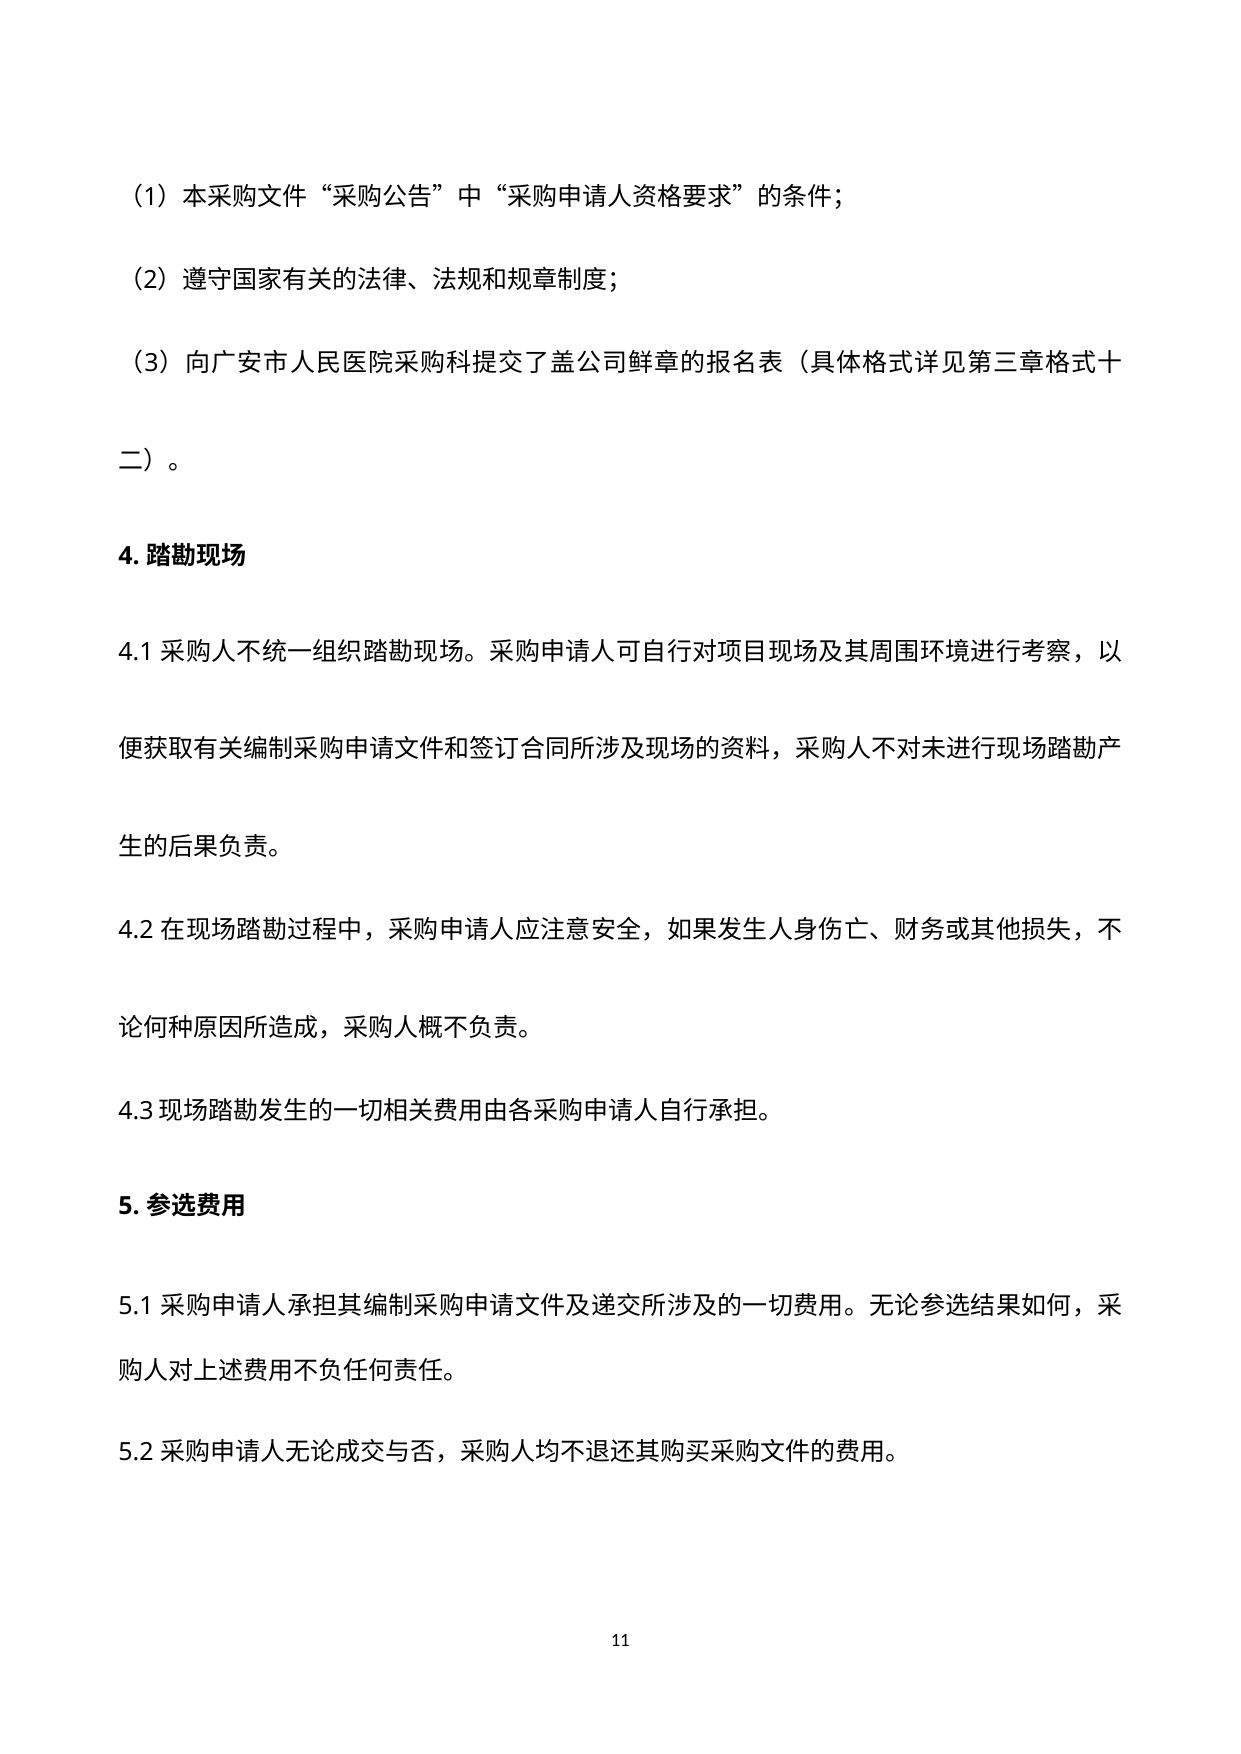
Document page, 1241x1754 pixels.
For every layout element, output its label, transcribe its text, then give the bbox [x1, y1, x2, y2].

text （3）向广安市人民医院采购科提交了盖公司鲜章的报名表（具体格式详见第三章格式十二）。 [118, 328, 1122, 491]
text 4.3现场踏勘发生的一切相关费用由各采购申请人自行承担。 [118, 1076, 1122, 1141]
text （2）遵守国家有关的法律、法规和规章制度； [118, 245, 1122, 310]
text （1）本采购文件“采购公告”中“采购申请人资格要求”的条件； [118, 162, 1122, 227]
subtitle 4. 踏勘现场 [118, 521, 1122, 586]
text 4.2 在现场踏勘过程中，采购申请人应注意安全，如果发生人身伤亡、财务或其他损失，不论何种原因所造成，采购人概不负责。 [118, 895, 1122, 1058]
text 5.1 采购申请人承担其编制采购申请文件及递交所涉及的一切费用。无论参选结果如何，采购人对上述费用不负任何责任。 [118, 1271, 1122, 1401]
text 5.2 采购申请人无论成交与否，采购人均不退还其购买采购文件的费用。 [118, 1417, 1122, 1482]
subtitle 参选费用 [118, 1171, 1122, 1236]
text 4.1 采购人不统一组织踏勘现场。采购申请人可自行对项目现场及其周围环境进行考察，以便获取有关编制采购申请文件和签订合同所涉及现场的资料，采购人不对未进行现场踏勘产生的后果负责。 [118, 617, 1122, 877]
